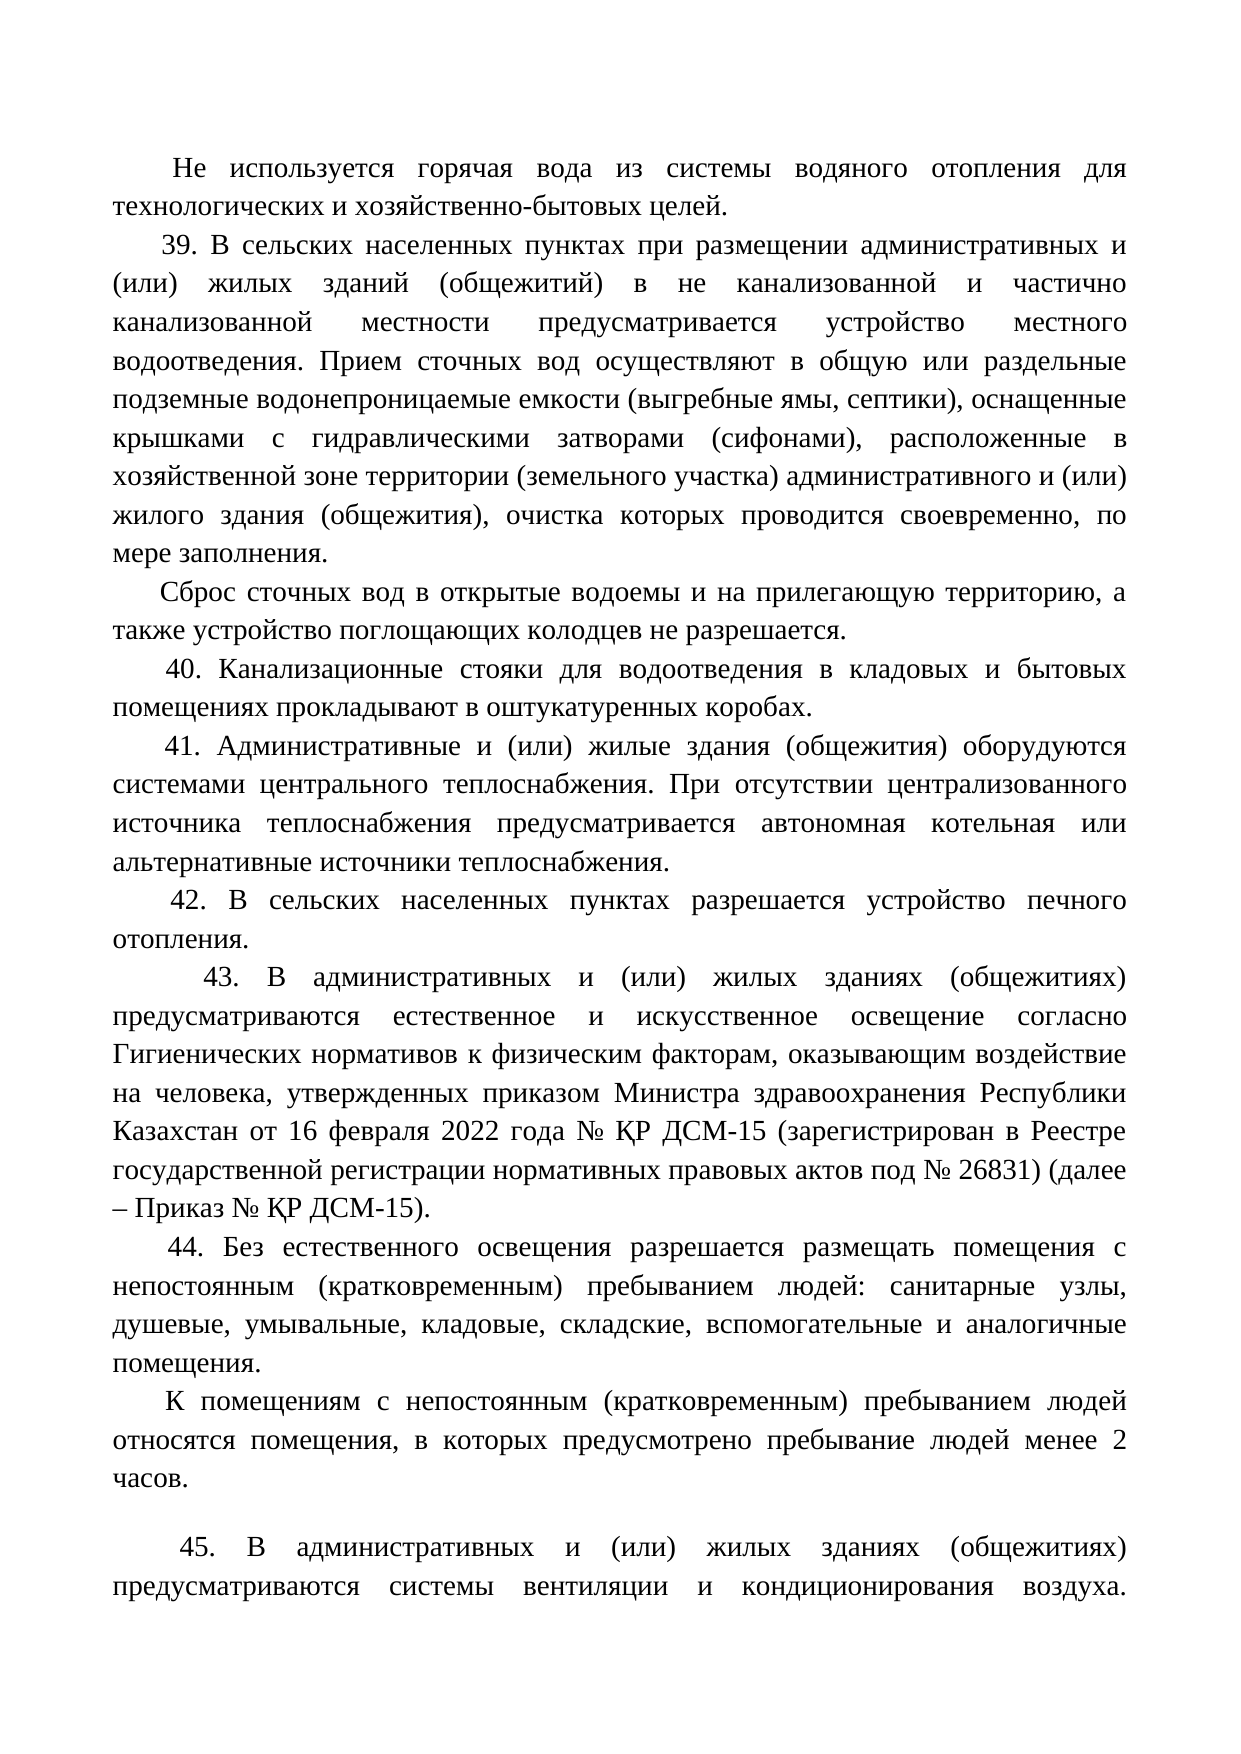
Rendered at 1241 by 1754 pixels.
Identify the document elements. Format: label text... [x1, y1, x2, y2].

text 42. В сельских населенных пунктах разрешается устройство печного отопления. [112, 882, 1128, 954]
text 41. Административные и (или) жилые здания (общежития) оборудуются системами центрального теплоснабжения. При отсутствии централизованного источника теплоснабжения предусматривается автономная котельная или альтернативные источники теплоснабжения. [112, 728, 1128, 877]
text Сброс сточных вод в открытые водоемы и на прилегающую территорию, а также устройство поглощающих колодцев не разрешается. [112, 574, 1128, 646]
text Не используется горячая вода из системы водяного отопления для технологических и хозяйственно-бытовых целей. [112, 150, 1128, 222]
text 44. Без естественного освещения разрешается размещать помещения с непостоянным (кратковременным) пребыванием людей: санитарные узлы, душевые, умывальные, кладовые, складские, вспомогательные и аналогичные помещения. [112, 1229, 1128, 1378]
text 40. Канализационные стояки для водоотведения в кладовых и бытовых помещениях прокладывают в оштукатуренных коробах. [112, 651, 1128, 723]
text К помещениям с непостоянным (кратковременным) пребыванием людей относятся помещения, в которых предусмотрено пребывание людей менее 2 часов. [112, 1383, 1128, 1494]
text 43. В административных и (или) жилых зданиях (общежитиях) предусматриваются естественное и искусственное освещение согласно Гигиенических нормативов к физическим факторам, оказывающим воздействие на человека, утвержденных приказом Министра здравоохранения Республики Казахстан от 16 февраля 2022 года № ҚР ДСМ-15 (зарегистрирован в Реестре государственной регистрации нормативных правовых актов под № 26831) (далее – Приказ № ҚР ДСМ-15). [112, 959, 1128, 1224]
